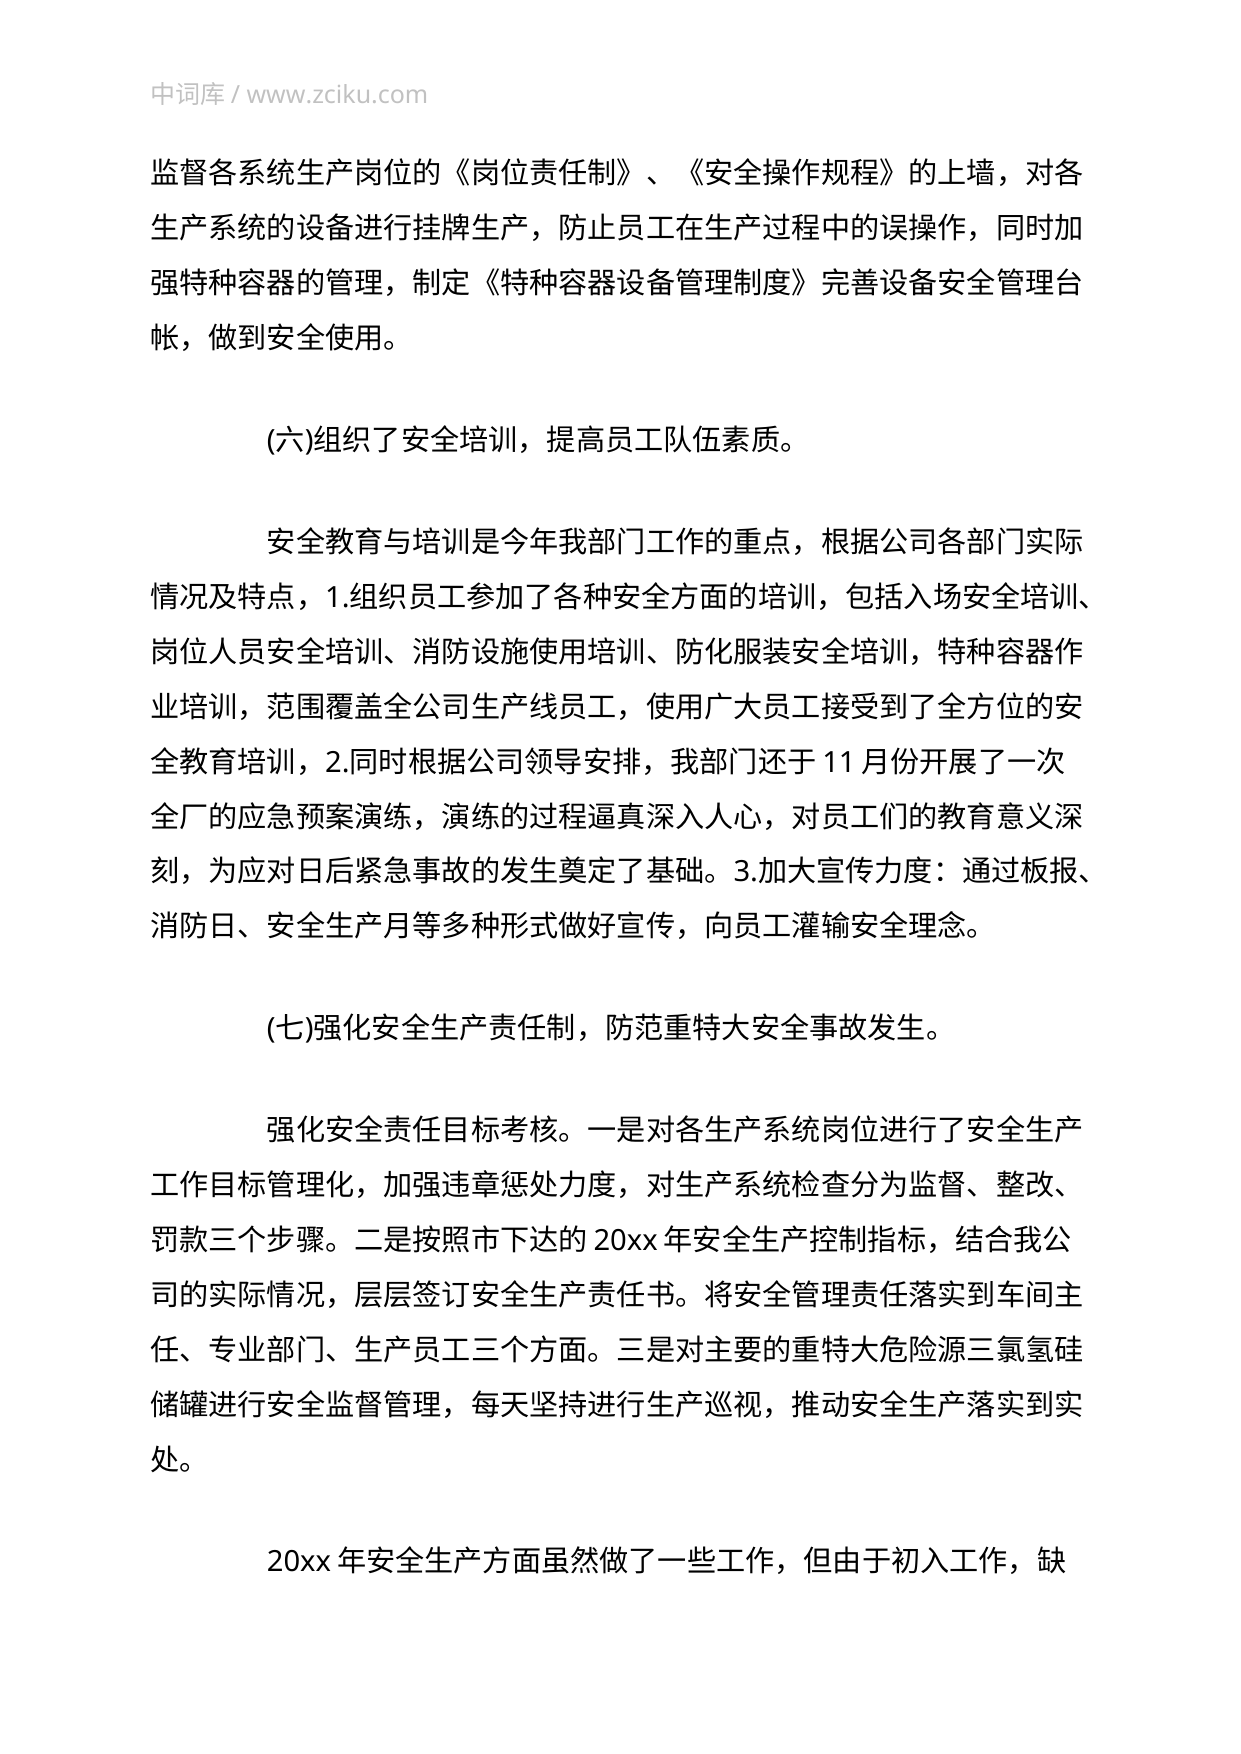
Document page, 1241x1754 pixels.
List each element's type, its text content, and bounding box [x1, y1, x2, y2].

text (六)组织了安全培训，提高员工队伍素质。 [150, 416, 1090, 459]
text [150, 150, 1090, 357]
text 强化安全责任目标考核。一是对各生产系统岗位进行了安全生产工作目标管理化，加强违章惩处力度，对生产系统检查分为监督、整改、罚款三个步骤。二是按照市下达的20xx年安全生产控制指标，结合我公司的实际情况，层层签订安全生产责任书。将安全管理责任落实到车间主任、专业部门、生产员工三个方面。三是对主要的重特大危险源三氯氢硅储罐进行安全监督管理，每天坚持进行生产巡视，推动安全生产落实到实处。 [150, 1107, 1090, 1478]
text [150, 1538, 1090, 1580]
text (七)强化安全生产责任制，防范重特大安全事故发生。 [150, 1005, 1090, 1047]
text 安全教育与培训是今年我部门工作的重点，根据公司各部门实际情况及特点，1.组织员工参加了各种安全方面的培训，包括入场安全培训、岗位人员安全培训、消防设施使用培训、防化服装安全培训，特种容器作业培训，范围覆盖全公司生产线员工，使用广大员工接受到了全方位的安全教育培训，2.同时根据公司领导安排，我部门还于11月份开展了一次全厂的应急预案演练，演练的过程逼真深入人心，对员工们的教育意义深刻，为应对日后紧急事故的发生奠定了基础。3.加大宣传力度：通过板报、消防日、安全生产月等多种形式做好宣传，向员工灌输安全理念。 [150, 518, 1090, 945]
